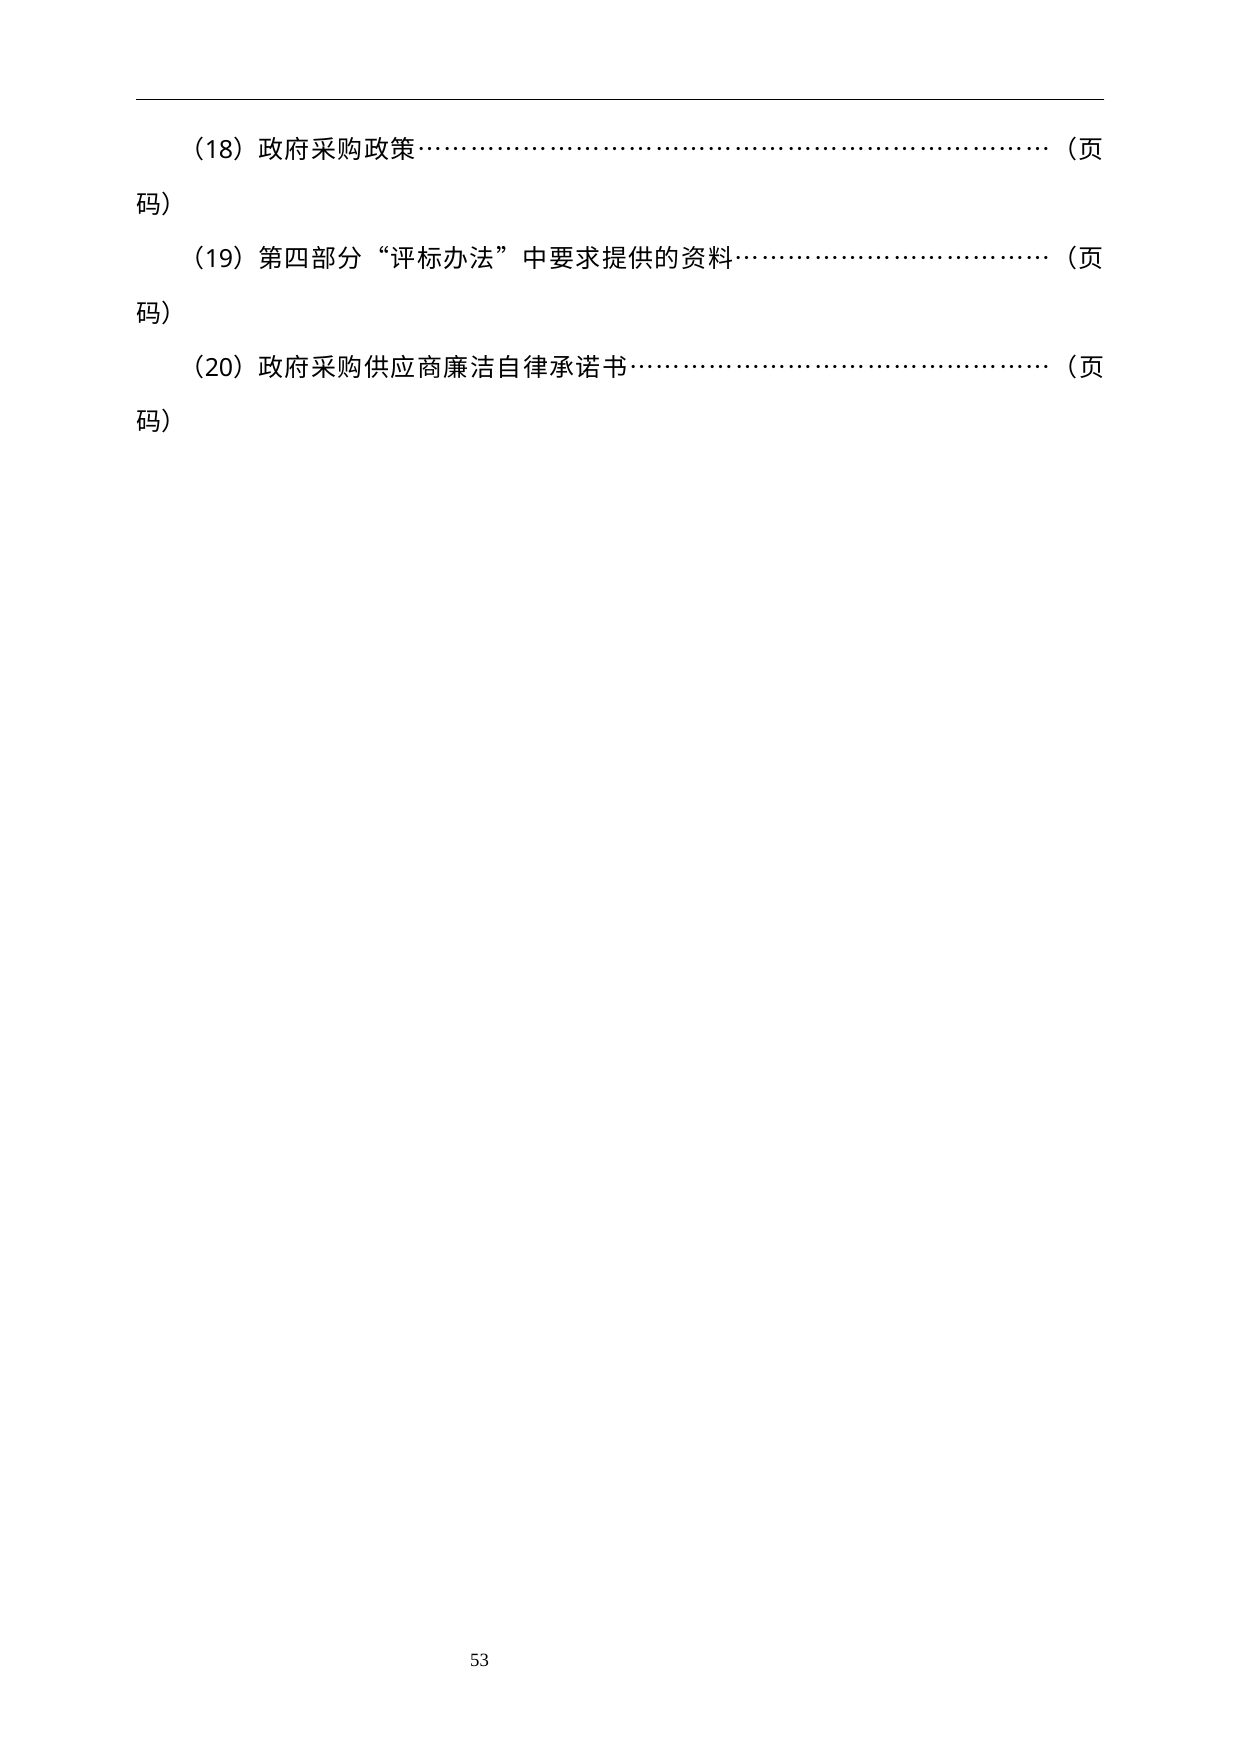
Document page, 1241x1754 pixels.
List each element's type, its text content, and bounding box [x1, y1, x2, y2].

list 政府采购政策………………………………………………………………（页码） [136, 130, 1104, 221]
list 政府采购供应商廉洁自律承诺书…………………………………………（页码） [136, 347, 1104, 438]
list 第四部分“评标办法”中要求提供的资料………………………………（页码） [136, 239, 1104, 329]
